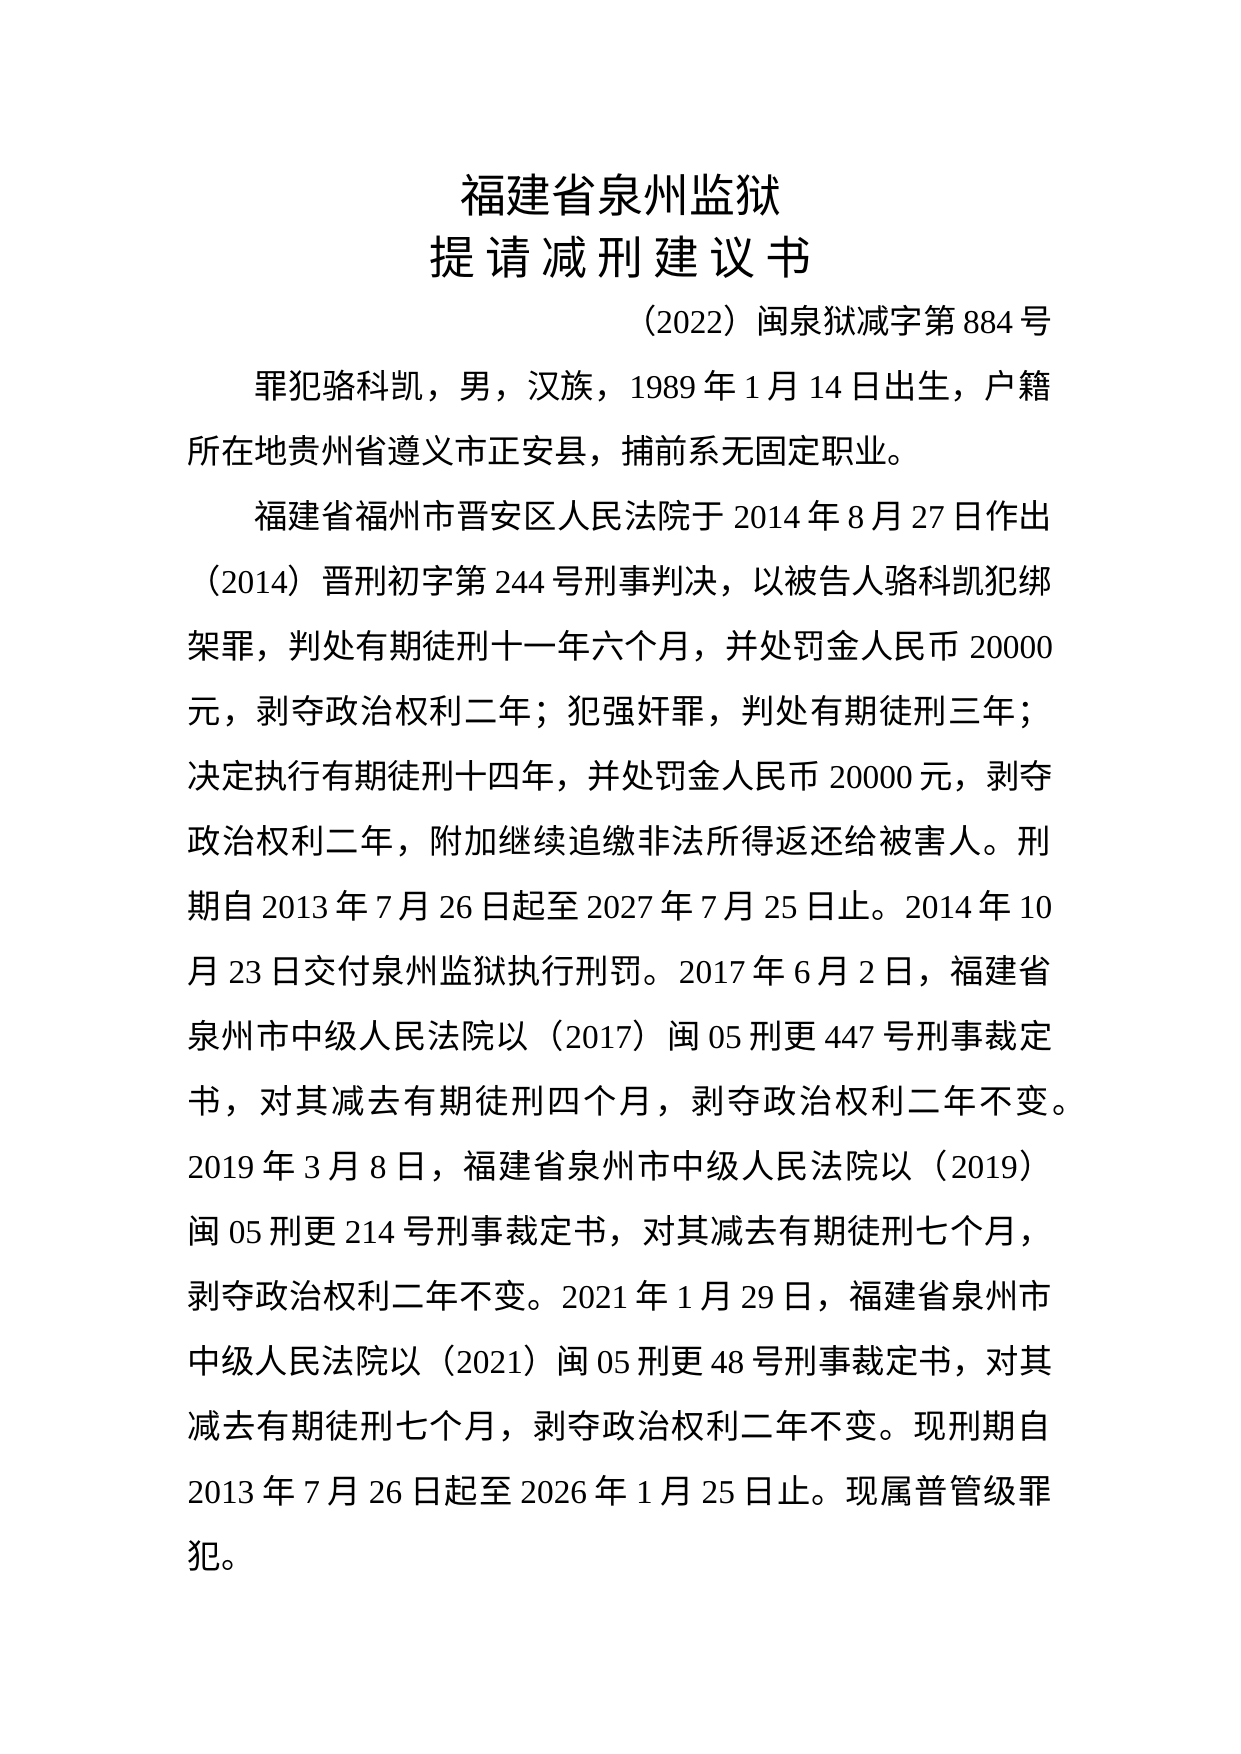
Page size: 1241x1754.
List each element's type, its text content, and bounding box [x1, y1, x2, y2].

text 罪犯骆科凯，男，汉族，1989年1月14日出生，户籍所在地贵州省遵义市正安县，捕前系无固定职业。 [187, 352, 1053, 482]
text （2022）闽泉狱减字第884号 [187, 287, 1053, 352]
text 福建省福州市晋安区人民法院于2014年8月27日作出（2014）晋刑初字第244号刑事判决，以被告人骆科凯犯绑架罪，判处有期徒刑十一年六个月，并处罚金人民币20000元，剥夺政治权利二年；犯强奸罪，判处有期徒刑三年；决定执行有期徒刑十四年，并处罚金人民币20000元，剥夺政治权利二年，附加继续追缴非法所得返还给被害人。刑期自2013年7月26日起至2027年7月25日止。2014年10月23日交付泉州监狱执行刑罚。2017年6月2日，福建省泉州市中级人民法院以（2017）闽05刑更447号刑事裁定书，对其减去有期徒刑四个月，剥夺政治权利二年不变。2019年3月8日，福建省泉州市中级人民法院以（2019）闽05刑更214号刑事裁定书，对其减去有期徒刑七个月，剥夺政治权利二年不变。2021年1月29日，福建省泉州市中级人民法院以（2021）闽05刑更48号刑事裁定书，对其减去有期徒刑七个月，剥夺政治权利二年不变。现刑期自2013年7月26日起至2026年1月25日止。现属普管级罪犯。 [187, 482, 1053, 1587]
text 提 请 减 刑 建 议 书 [187, 224, 1053, 287]
text 福建省泉州监狱 [187, 162, 1053, 224]
